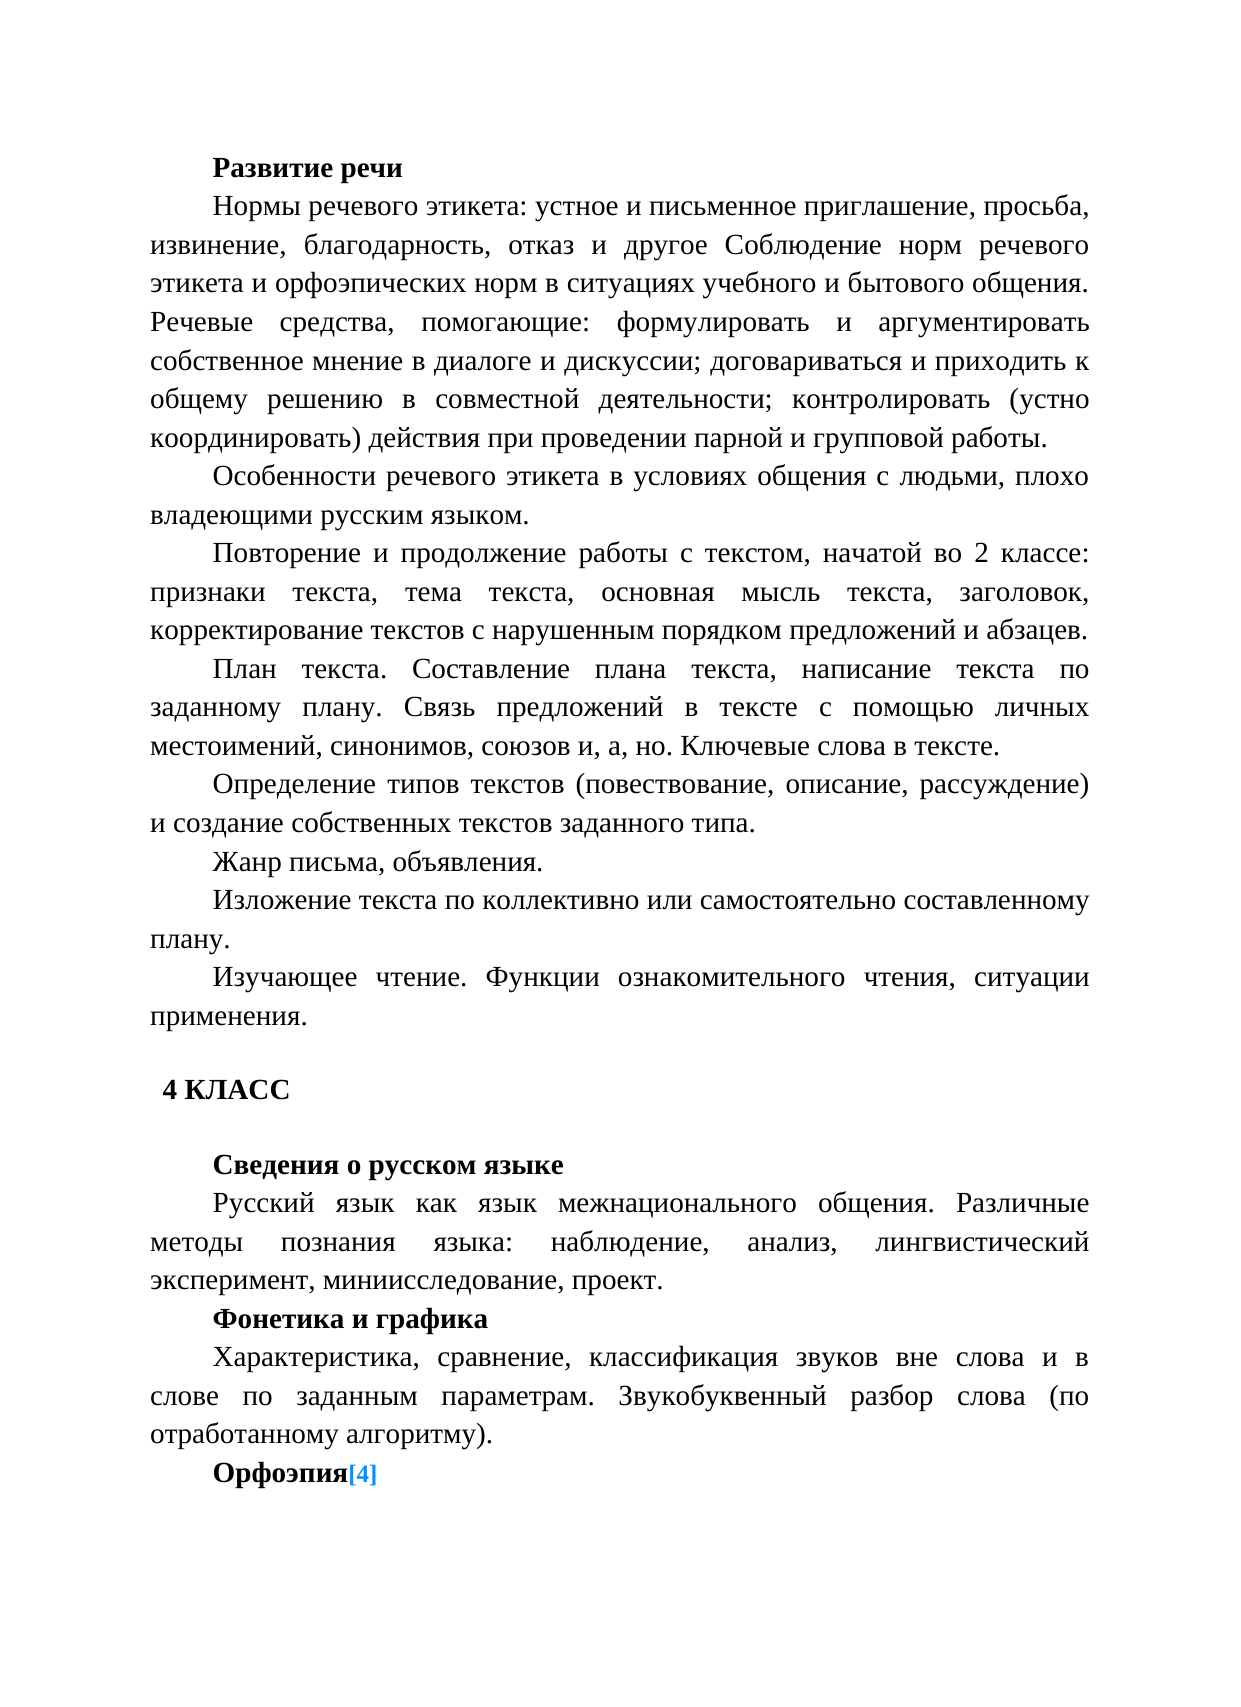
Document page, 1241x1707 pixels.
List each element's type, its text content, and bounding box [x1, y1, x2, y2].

text Развитие речи [150, 150, 1090, 183]
text Определение типов текстов (повествование, описание, рассуждение) и создание собственных текстов заданного типа. [150, 767, 1090, 839]
text Сведения о русском языке [150, 1147, 1090, 1180]
text 4 КЛАСС [162, 1072, 1090, 1106]
text План текста. Составление плана текста, написание текста по заданному плану. Связь предложений в тексте с помощью личных местоимений, синонимов, союзов и, а, но. Ключевые слова в тексте. [150, 651, 1090, 762]
text Жанр письма, объявления. [150, 844, 1090, 877]
text Повторение и продолжение работы с текстом, начатой во 2 классе: признаки текста, тема текста, основная мысль текста, заголовок, корректирование текстов с нарушенным порядком предложений и абзацев. [150, 535, 1090, 646]
text Орфоэпия[4] [150, 1455, 1090, 1489]
text Особенности речевого этикета в условиях общения с людьми, плохо владеющими русским языком. [150, 458, 1090, 530]
text Изложение текста по коллективно или самостоятельно составленному плану. [150, 882, 1090, 954]
text Характеристика, сравнение, классификация звуков вне слова и в слове по заданным параметрам. Звукобуквенный разбор слова (по отработанному алгоритму). [150, 1339, 1090, 1450]
text Изучающее чтение. Функции ознакомительного чтения, ситуации применения. [150, 959, 1090, 1031]
text Русский язык как язык межнационального общения. Различные методы познания языка: наблюдение, анализ, лингвистический эксперимент, миниисследование, проект. [150, 1185, 1090, 1296]
text Фонетика и графика [150, 1301, 1090, 1334]
text Нормы речевого этикета: устное и письменное приглашение, просьба, извинение, благодарность, отказ и другое Соблюдение норм речевого этикета и орфоэпических норм в ситуациях учебного и бытового общения. Речевые средства, помогающие: формулировать и аргументировать собственное мнение в диалоге и дискуссии; договариваться и приходить к общему решению в совместной деятельности; контролировать (устно координировать) действия при проведении парной и групповой работы. [150, 188, 1090, 453]
